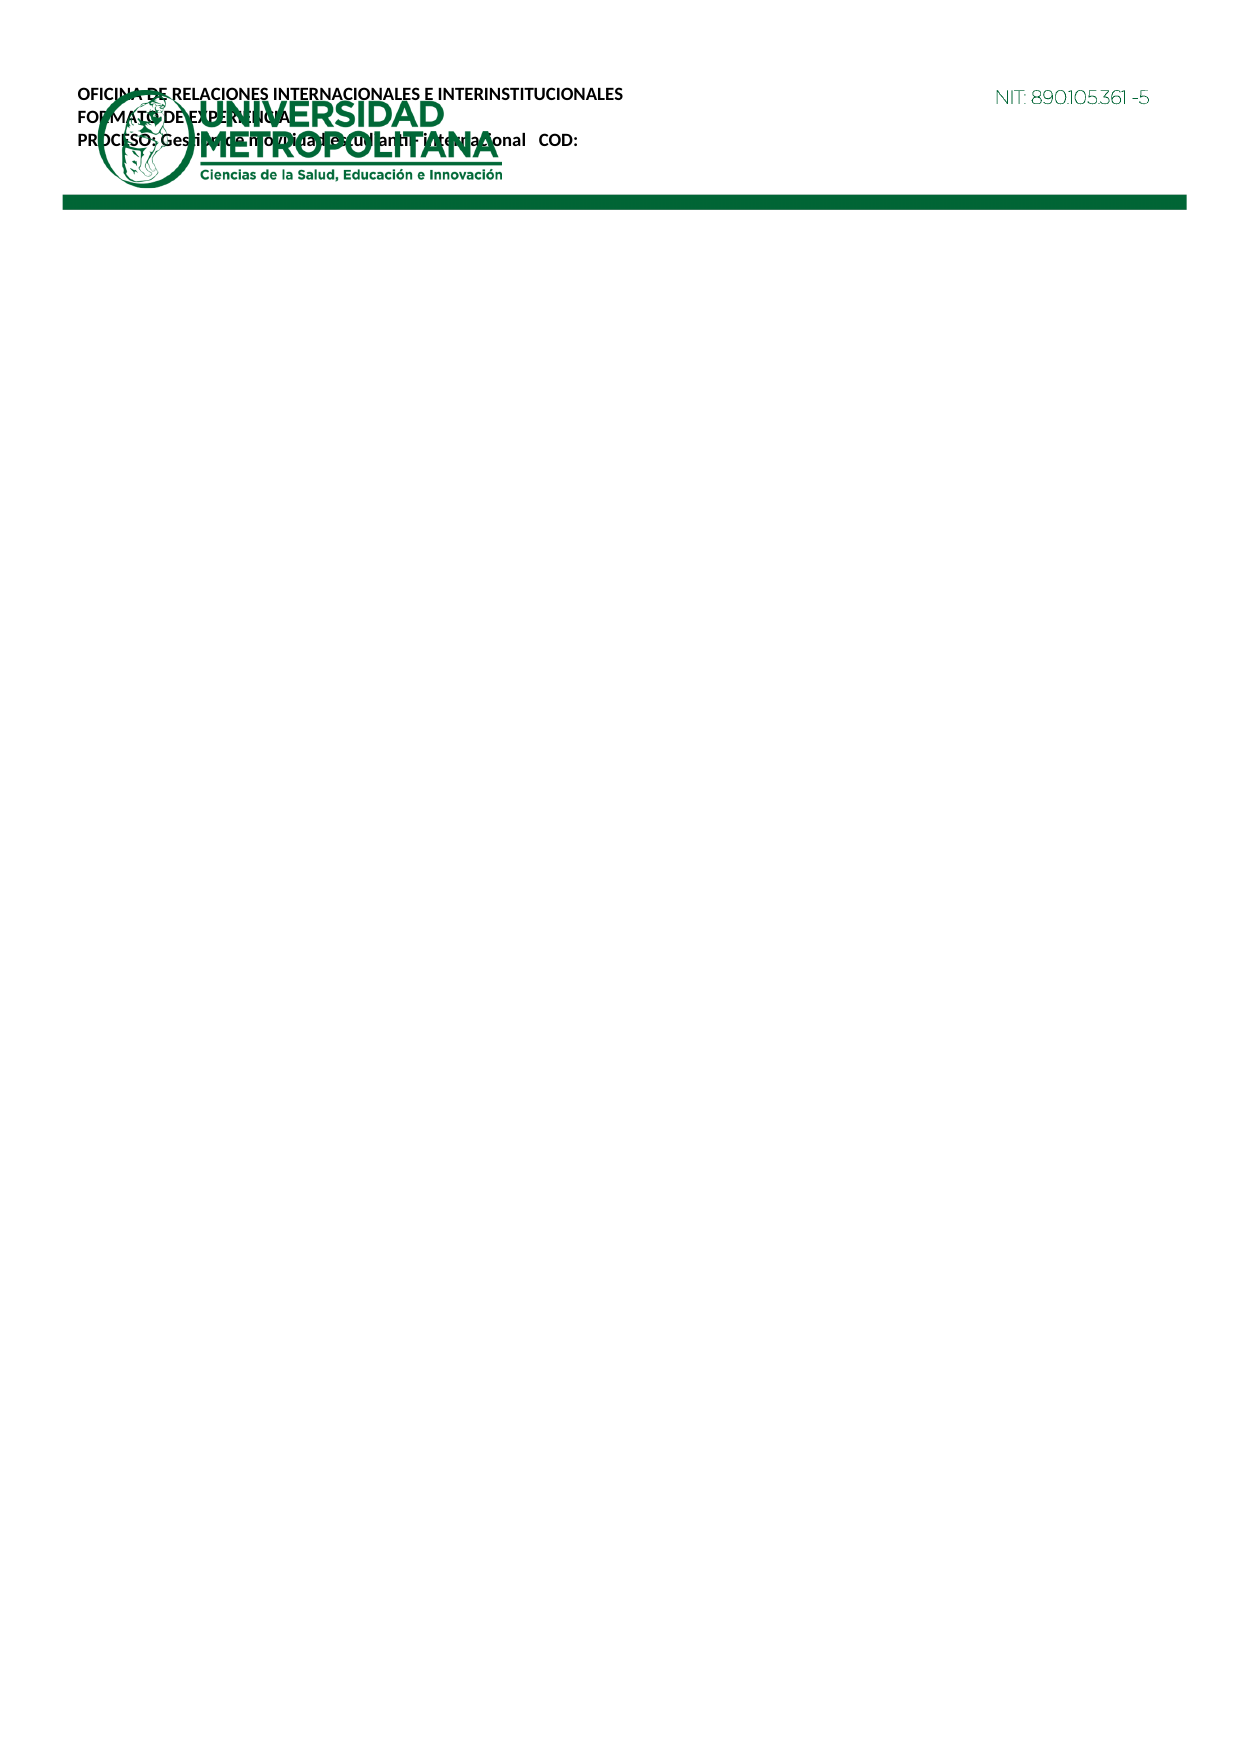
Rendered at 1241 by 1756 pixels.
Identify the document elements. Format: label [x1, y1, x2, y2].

picture [62, 75, 1187, 210]
